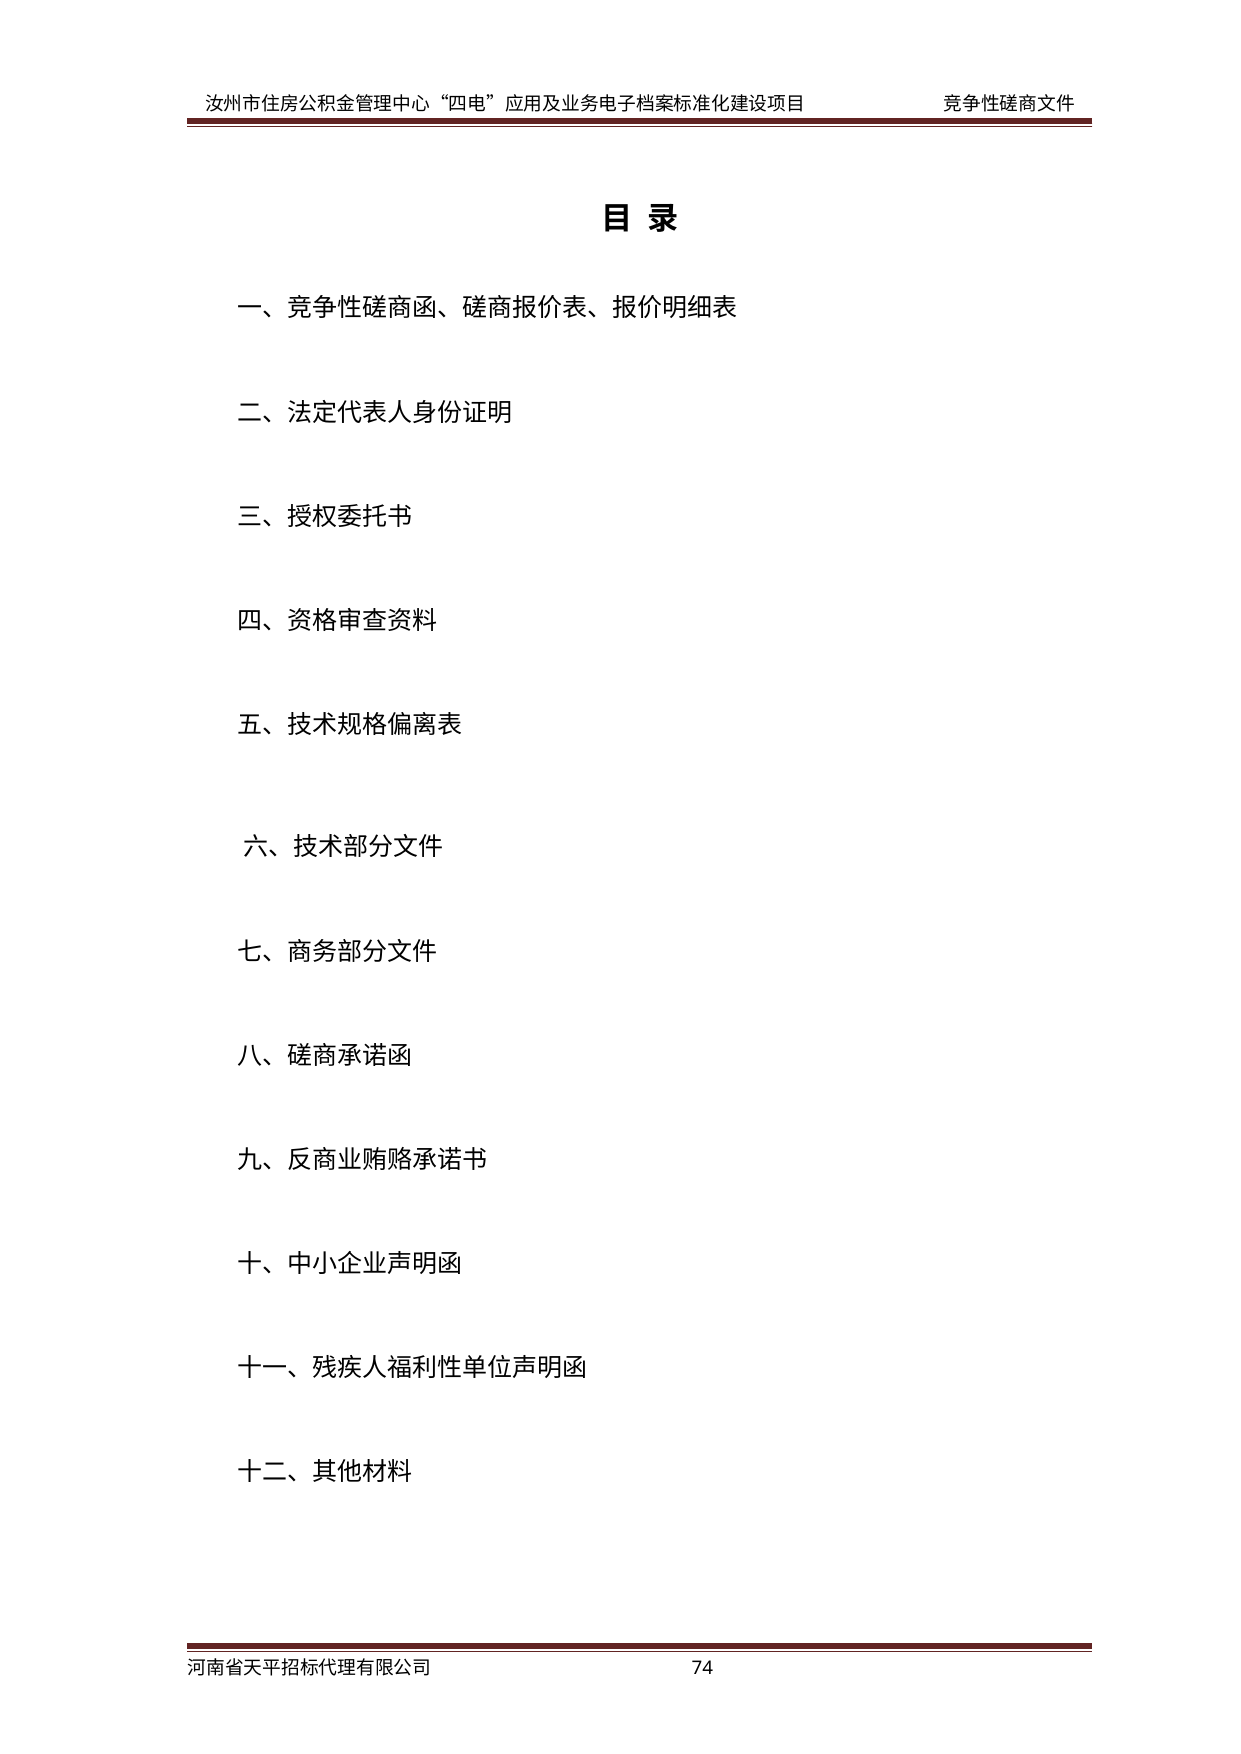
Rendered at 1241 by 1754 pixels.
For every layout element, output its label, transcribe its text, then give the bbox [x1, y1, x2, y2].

text 七、商务部分文件 [187, 915, 1092, 983]
text 目 录 [187, 181, 1092, 249]
text 五、技术规格偏离表 [187, 689, 1092, 757]
text 三、授权委托书 [187, 480, 1092, 548]
text 十、中小企业声明函 [187, 1228, 1092, 1296]
text 二、法定代表人身份证明 [187, 376, 1092, 444]
text 四、资格审查资料 [187, 584, 1092, 652]
text 一、竞争性磋商函、磋商报价表、报价明细表 [187, 272, 1092, 340]
text 十二、其他材料 [187, 1436, 1092, 1504]
text 十一、残疾人福利性单位声明函 [187, 1332, 1092, 1400]
text 六、技术部分文件 [231, 811, 1092, 879]
text 八、磋商承诺函 [187, 1019, 1092, 1087]
text 九、反商业贿赂承诺书 [187, 1123, 1092, 1191]
